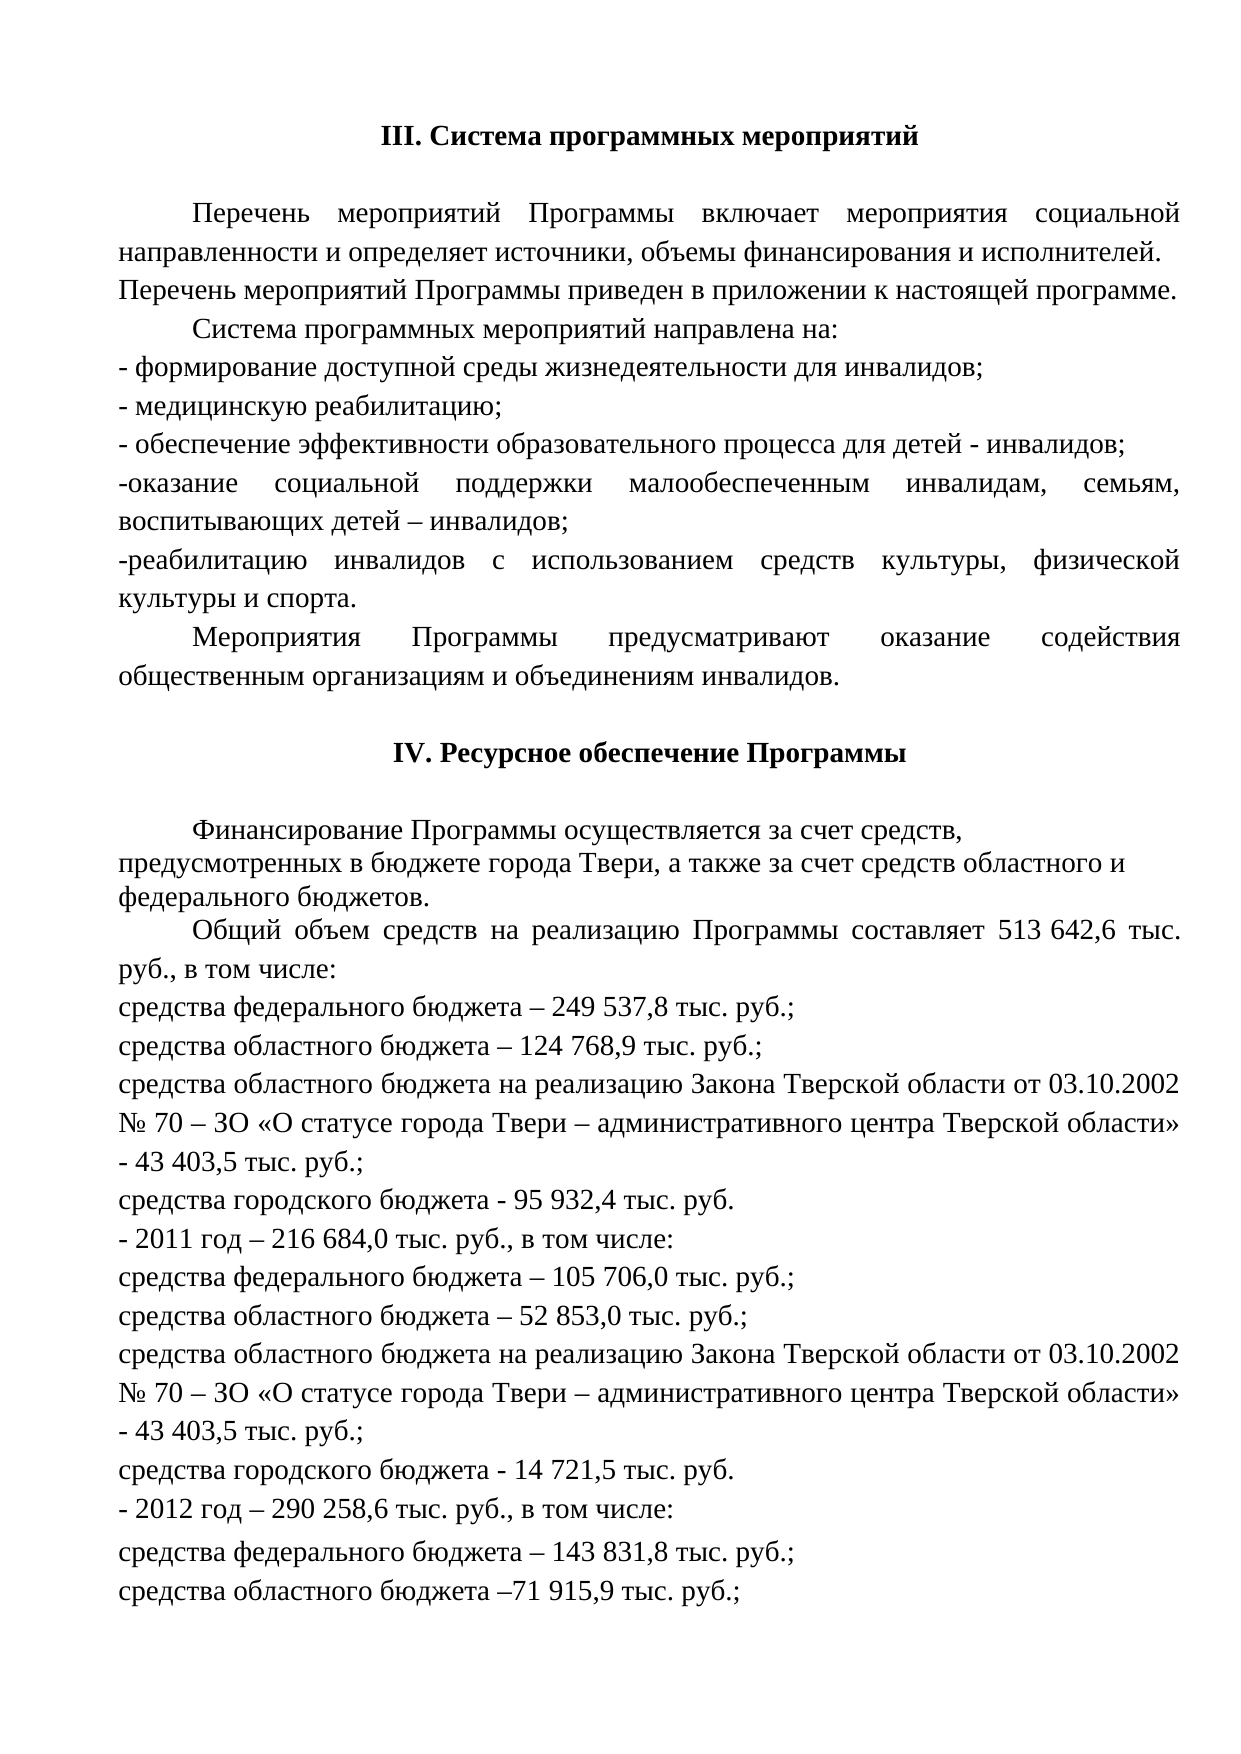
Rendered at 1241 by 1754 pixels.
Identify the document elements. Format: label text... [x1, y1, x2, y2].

text средства областного бюджета – 52 853,0 тыс. руб.; [118, 1298, 1181, 1331]
text средства федерального бюджета – 143 831,8 тыс. руб.; [118, 1524, 1181, 1568]
text - 2011 год – 216 684,0 тыс. руб., в том числе: [118, 1221, 1181, 1254]
text средства областного бюджета – 124 768,9 тыс. руб.; [118, 1028, 1181, 1062]
text Система программных мероприятий направлена на: [118, 311, 1181, 344]
text средства федерального бюджета – 249 537,8 тыс. руб.; [118, 989, 1181, 1023]
text средства областного бюджета –71 915,9 тыс. руб.; [118, 1573, 1181, 1606]
text - медицинскую реабилитацию; [118, 388, 1181, 421]
text Перечень мероприятий Программы включает мероприятия социальной направленности и определяет источники, объемы финансирования и исполнителей. [118, 195, 1181, 267]
text -реабилитацию инвалидов с использованием средств культуры, физической культуры и спорта. [118, 542, 1181, 614]
text III. Система программных мероприятий [118, 118, 1181, 152]
text - формирование доступной среды жизнедеятельности для инвалидов; [118, 349, 1181, 383]
text средства областного бюджета на реализацию Закона Тверской области от 03.10.2002 № 70 – ЗО «О статусе города Твери – административного центра Тверской области» - 43 403,5 тыс. руб.; [118, 1067, 1181, 1177]
text средства федерального бюджета – 105 706,0 тыс. руб.; [118, 1259, 1181, 1293]
text Общий объем средств на реализацию Программы составляет 513 642,6 тыс. руб., в том числе: [118, 912, 1181, 984]
text -оказание социальной поддержки малообеспеченным инвалидам, семьям, воспитывающих детей – инвалидов; [118, 465, 1181, 537]
text - обеспечение эффективности образовательного процесса для детей - инвалидов; [118, 426, 1181, 460]
text средства областного бюджета на реализацию Закона Тверской области от 03.10.2002 № 70 – ЗО «О статусе города Твери – административного центра Тверской области» - 43 403,5 тыс. руб.; [118, 1336, 1181, 1447]
text Финансирование Программы осуществляется за счет средств, предусмотренных в бюджете города Твери, а также за счет средств областного и федерального бюджетов. [118, 812, 1181, 912]
text средства городского бюджета - 95 932,4 тыс. руб. [118, 1182, 1181, 1216]
text IV. Ресурсное обеспечение Программы [118, 735, 1181, 768]
text - 2012 год – 290 258,6 тыс. руб., в том числе: [118, 1491, 1181, 1524]
text Мероприятия Программы предусматривают оказание содействия общественным организациям и объединениям инвалидов. [118, 619, 1181, 691]
text средства городского бюджета - 14 721,5 тыс. руб. [118, 1452, 1181, 1486]
text Перечень мероприятий Программы приведен в приложении к настоящей программе. [118, 272, 1181, 306]
